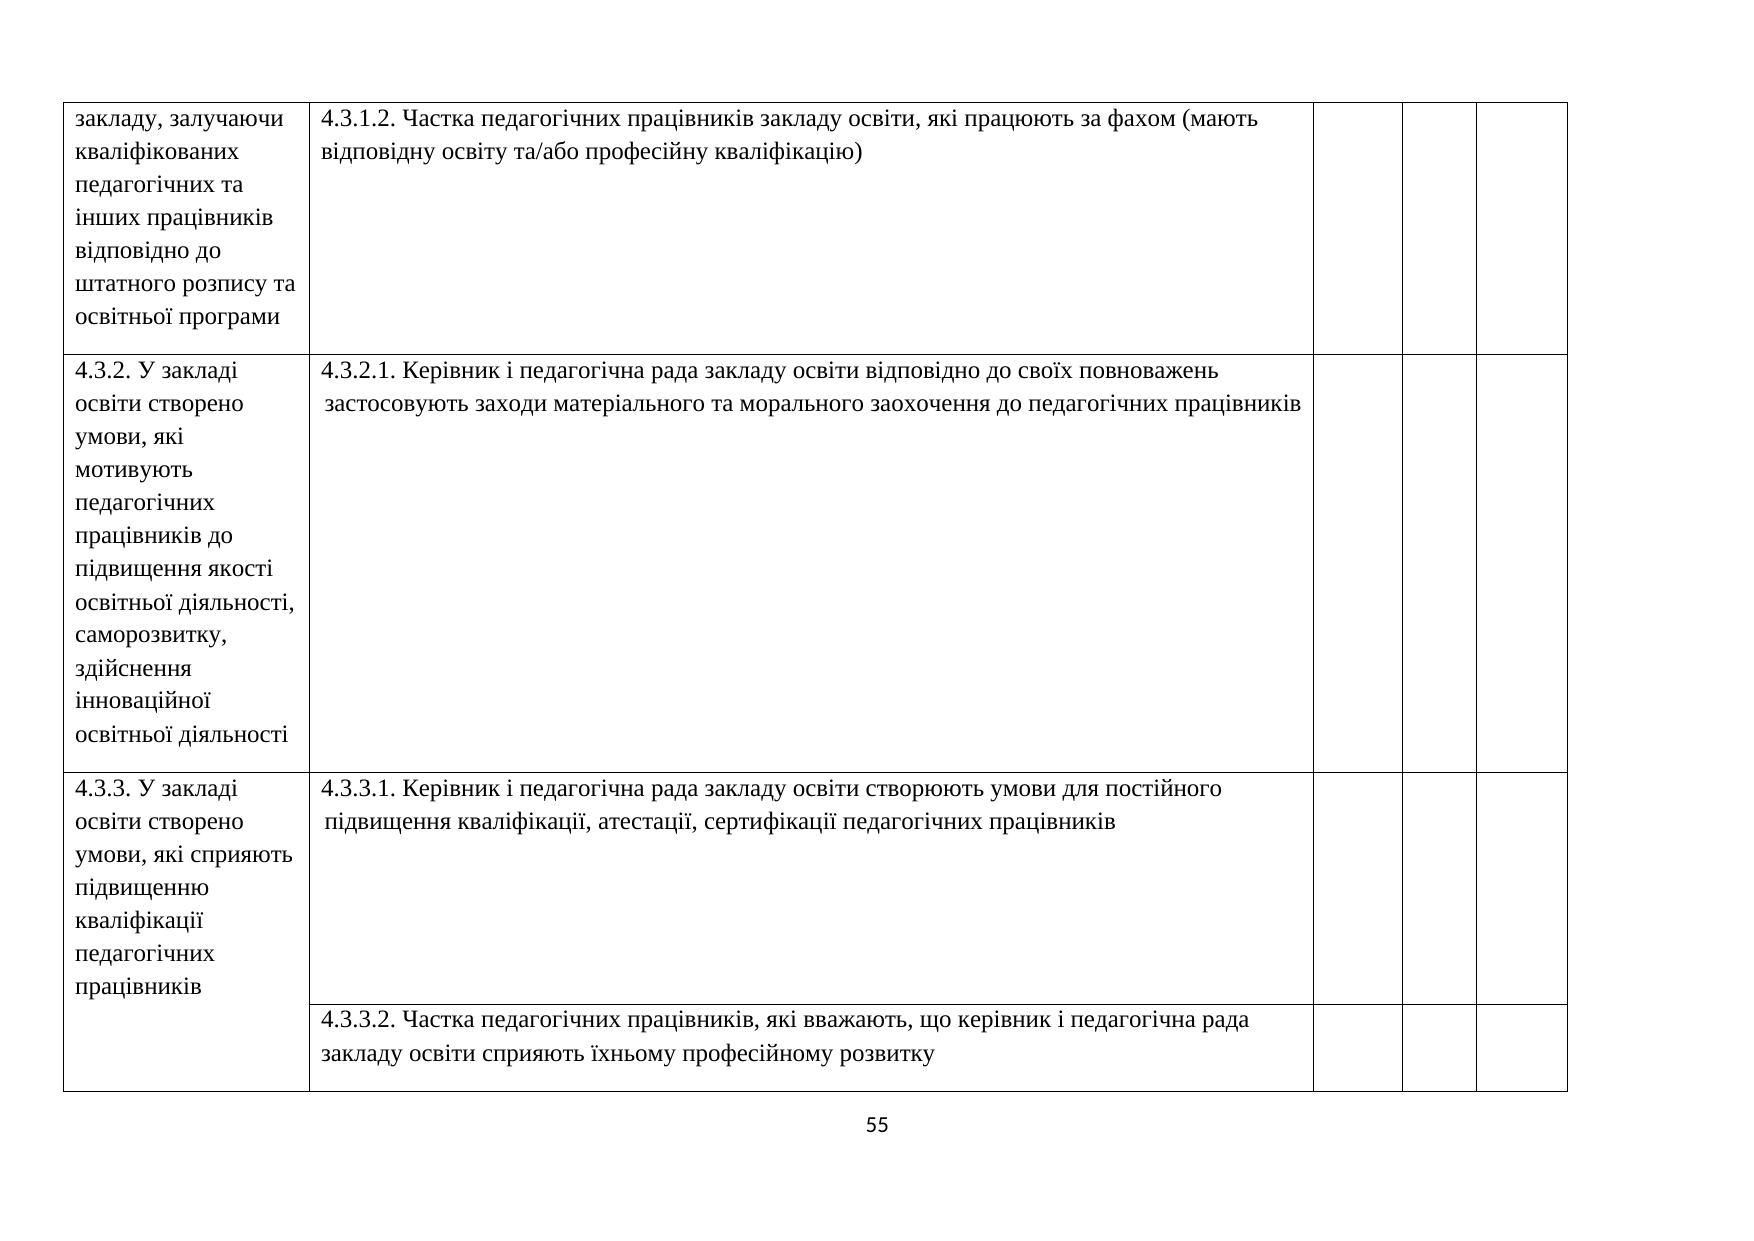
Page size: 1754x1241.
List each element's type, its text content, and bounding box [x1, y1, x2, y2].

table_cell 4.3.3. У закладі освіти створено умови, які сприяють підвищенню кваліфікації педагогічних працівників [64, 773, 309, 1091]
table_cell [1477, 773, 1567, 1003]
table_cell [1403, 1005, 1476, 1091]
table_cell 4.3.3.2. Частка педагогічних працівників, які вважають, що керівник і педагогічна рада закладу освіти сприяють їхньому професійному розвитку [310, 1005, 1313, 1091]
table_cell 4.3.1.2. Частка педагогічних працівників закладу освіти, які працюють за фахом (мають відповідну освіту та/або професійну кваліфікацію) [310, 103, 1313, 354]
table_cell 4.3.3.1. Керівник і педагогічна рада закладу освіти створюють умови для постійного підвищення кваліфікації, атестації, сертифікації педагогічних працівників [310, 773, 1313, 1003]
table_cell [1314, 355, 1402, 772]
table_cell [1403, 773, 1476, 1003]
table_cell [1403, 355, 1476, 772]
table_cell [1403, 103, 1476, 354]
table_cell [1477, 1005, 1567, 1091]
table_cell 4.3.2.1. Керівник і педагогічна рада закладу освіти відповідно до своїх повноважень застосовують заходи матеріального та морального заохочення до педагогічних працівників [310, 355, 1313, 772]
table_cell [64, 103, 309, 354]
table_cell [1477, 103, 1567, 354]
table_cell [1314, 773, 1402, 1003]
table_cell 4.3.2. У закладі освіти створено умови, які мотивують педагогічних працівників до підвищення якості освітньої діяльності, саморозвитку, здійснення інноваційної освітньої діяльності [64, 355, 309, 772]
table_cell [1477, 355, 1567, 772]
table_cell [1314, 103, 1402, 354]
table_cell [1314, 1005, 1402, 1091]
